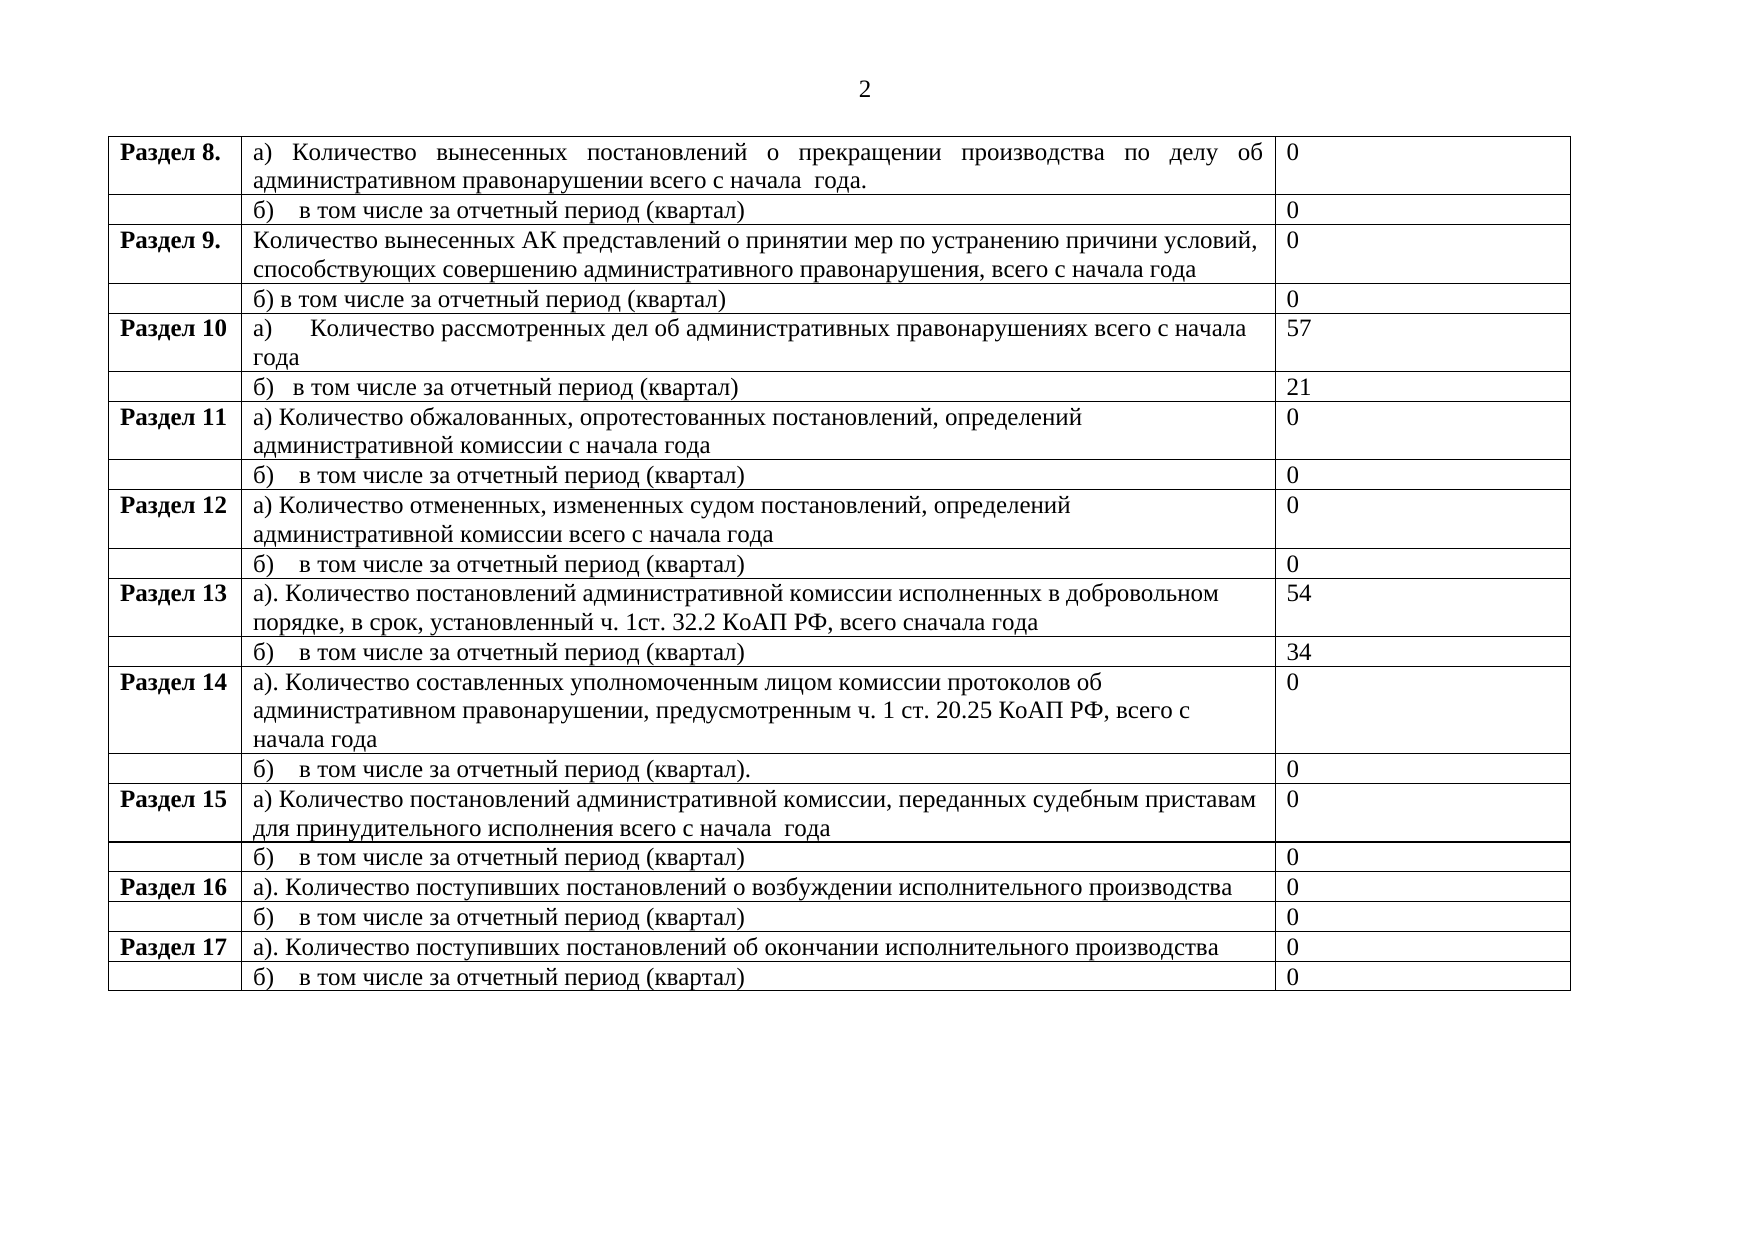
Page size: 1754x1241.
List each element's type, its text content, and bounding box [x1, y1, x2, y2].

table_cell [109, 460, 241, 489]
table_cell [109, 962, 241, 990]
table_cell а) Количество обжалованных, опротестованных постановлений, определений административной комиссии с начала года [242, 402, 1275, 459]
table_cell Раздел 9. [109, 225, 241, 283]
table_cell 0 [1276, 784, 1570, 841]
table_cell [109, 284, 241, 312]
table_cell 0 [1276, 549, 1570, 577]
table_cell 0 [1276, 195, 1570, 224]
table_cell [242, 195, 1275, 224]
table_cell а) Количество отмененных, измененных судом постановлений, определений административной комиссии всего с начала года [242, 490, 1275, 548]
table_cell Раздел 11 [109, 402, 241, 459]
table_cell б) в том числе за отчетный период (квартал). [242, 754, 1275, 783]
table_cell [109, 195, 241, 224]
table_cell 0 [1276, 137, 1570, 194]
table_cell 0 [1276, 872, 1570, 901]
table_cell Раздел 15 [109, 784, 241, 841]
table_cell б) в том числе за отчетный период (квартал) [242, 460, 1275, 489]
table_cell а) Количество рассмотренных дел об административных правонарушениях всего с начала года [242, 314, 1275, 371]
table_cell а) Количество постановлений административной комиссии, переданных судебным приставам для принудительного исполнения всего с начала года [242, 784, 1275, 841]
table_cell б) в том числе за отчетный период (квартал) [242, 284, 1275, 312]
table_cell 0 [1276, 284, 1570, 312]
table_cell Раздел 12 [109, 490, 241, 548]
table_cell [109, 372, 241, 401]
table_cell [109, 843, 241, 871]
table_cell 54 [1276, 579, 1570, 636]
table_cell 0 [1276, 754, 1570, 783]
table_cell Раздел 16 [109, 872, 241, 901]
table_cell б) в том числе за отчетный период (квартал) [242, 843, 1275, 871]
table_cell [109, 754, 241, 783]
table_cell а). Количество постановлений административной комиссии исполненных в добровольном порядке, в срок, установленный ч. 1ст. 32.2 КоАП РФ, всего сначала года [242, 579, 1275, 636]
table_cell 0 [1276, 490, 1570, 548]
table_cell 0 [1276, 932, 1570, 961]
table_cell б) в том числе за отчетный период (квартал) [242, 549, 1275, 577]
table_cell а) Количество вынесенных постановлений о прекращении производства по делу об административном правонарушении всего с начала года. [242, 137, 1275, 194]
table_cell б) в том числе за отчетный период (квартал) [242, 902, 1275, 931]
table_cell 0 [1276, 460, 1570, 489]
table_cell [109, 902, 241, 931]
table_cell Раздел 17 [109, 932, 241, 961]
table_cell 0 [1276, 402, 1570, 459]
table_cell 0 [1276, 225, 1570, 283]
table_cell [109, 637, 241, 666]
table_cell 0 [1276, 843, 1570, 871]
table_cell 57 [1276, 314, 1570, 371]
table_cell 0 [1276, 962, 1570, 990]
table_cell 34 [1276, 637, 1570, 666]
table_cell а). Количество составленных уполномоченным лицом комиссии протоколов об административном правонарушении, предусмотренным ч. 1 ст. 20.25 КоАП РФ, всего с начала года [242, 667, 1275, 753]
table_cell 0 [1276, 902, 1570, 931]
table_cell [109, 549, 241, 577]
table_cell а). Количество поступивших постановлений о возбуждении исполнительного производства [242, 872, 1275, 901]
table_cell Раздел 14 [109, 667, 241, 753]
table_cell б) в том числе за отчетный период (квартал) [242, 962, 1275, 990]
table_cell Раздел 13 [109, 579, 241, 636]
table_cell Количество вынесенных АК представлений о принятии мер по устранению причини условий, способствующих совершению административного правонарушения, всего с начала года [242, 225, 1275, 283]
table_cell а). Количество поступивших постановлений об окончании исполнительного производства [242, 932, 1275, 961]
table_cell б) в том числе за отчетный период (квартал) [242, 637, 1275, 666]
table_cell б) в том числе за отчетный период (квартал) [242, 372, 1275, 401]
table_cell 21 [1276, 372, 1570, 401]
table_cell 0 [1276, 667, 1570, 753]
table_cell Раздел 10 [109, 314, 241, 371]
table_cell Раздел 8. [109, 137, 241, 194]
